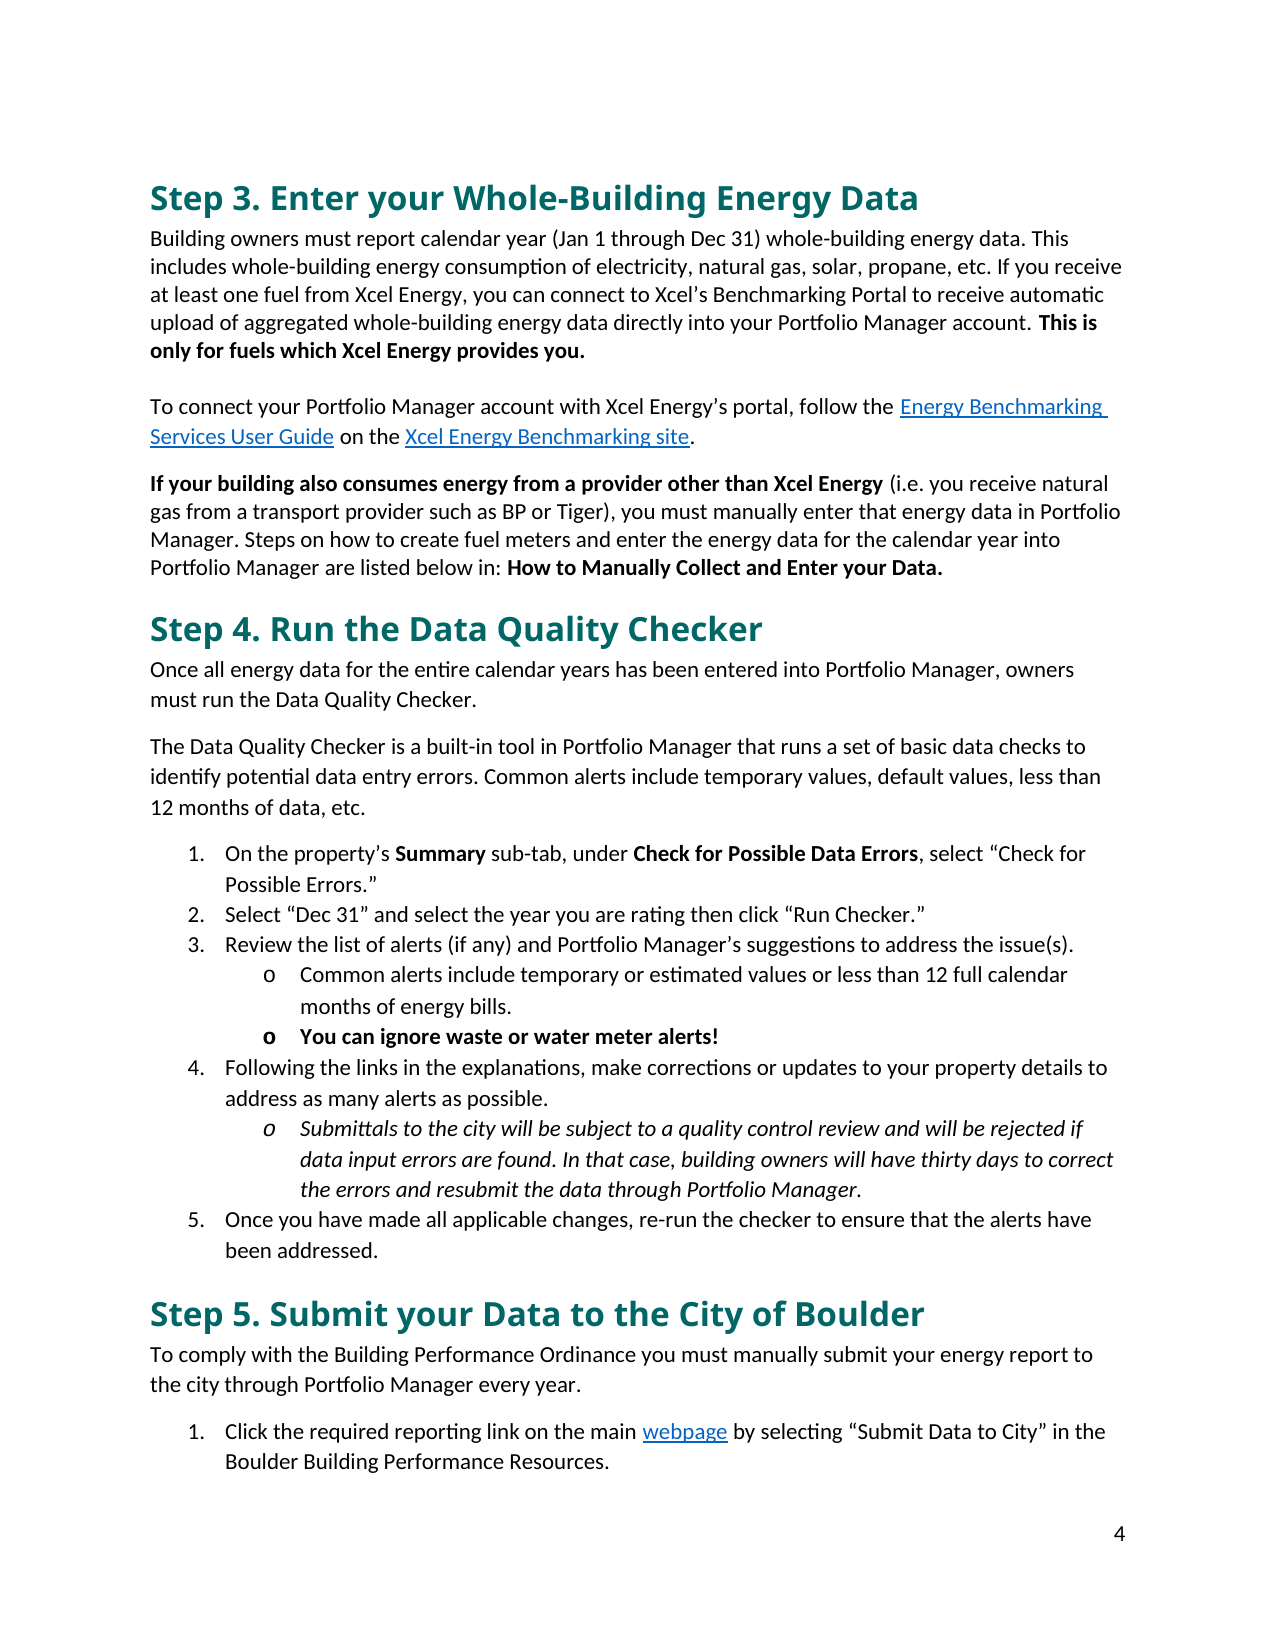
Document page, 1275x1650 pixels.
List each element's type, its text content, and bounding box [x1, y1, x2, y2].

text The Data Quality Checker is a built-in tool in Portfolio Manager that runs a set of basic data checks to identify potential data entry errors. Common alerts include temporary values, default values, less than 12 months of data, etc. [150, 732, 1125, 821]
subtitle Step 5. Submit your Data to the City of Boulder [150, 1291, 1125, 1336]
list You can ignore waste or water meter alerts! [262, 1022, 1125, 1051]
text To comply with the Building Performance Ordinance you must manually submit your energy report to the city through Portfolio Manager every year. [150, 1340, 1125, 1398]
list Once you have made all applicable changes, re-run the checker to ensure that the alerts have been addressed. [187, 1206, 1125, 1264]
list Select “Dec 31” and select the year you are rating then click “Run Checker.” [187, 900, 1125, 928]
list Following the links in the explanations, make corrections or updates to your property details to address as many alerts as possible. [187, 1053, 1125, 1112]
subtitle Step 4. Run the Data Quality Checker [150, 606, 1125, 652]
list Common alerts include temporary or estimated values or less than 12 full calendar months of energy bills. [262, 960, 1125, 1020]
text If your building also consumes energy from a provider other than Xcel Energy (i.e. you receive natural gas from a transport provider such as BP or Tiger), you must manually enter that energy data in Portfolio Manager. Steps on how to create fuel meters and enter the energy data for the calendar year into Portfolio Manager are listed below in: How to Manually Collect and Enter your Data. [150, 469, 1125, 581]
text To connect your Portfolio Manager account with Xcel Energy’s portal, follow the Energy Benchmarking Services User Guide on the Xcel Energy Benchmarking site. [150, 392, 1125, 450]
list On the property’s Summary sub-tab, under Check for Possible Data Errors, select “Check for Possible Errors.” [187, 839, 1125, 898]
list Review the list of alerts (if any) and Portfolio Manager’s suggestions to address the issue(s). [187, 930, 1125, 958]
list Click the required reporting link on the main webpage by selecting “Submit Data to City” in the Boulder Building Performance Resources. [187, 1417, 1125, 1475]
list Submittals to the city will be subject to a quality control review and will be rejected if data input errors are found. In that case, building owners will have thirty days to correct the errors and resubmit the data through Portfolio Manager. [262, 1114, 1125, 1203]
text Once all energy data for the entire calendar years has been entered into Portfolio Manager, owners must run the Data Quality Checker. [150, 655, 1125, 713]
text Building owners must report calendar year (Jan 1 through Dec 31) whole-building energy data. This includes whole-building energy consumption of electricity, natural gas, solar, propane, etc. If you receive at least one fuel from Xcel Energy, you can connect to Xcel’s Benchmarking Portal to receive automatic upload of aggregated whole-building energy data directly into your Portfolio Manager account. This is only for fuels which Xcel Energy provides you. [150, 224, 1125, 364]
subtitle Step 3. Enter your Whole-Building Energy Data [150, 175, 1125, 220]
